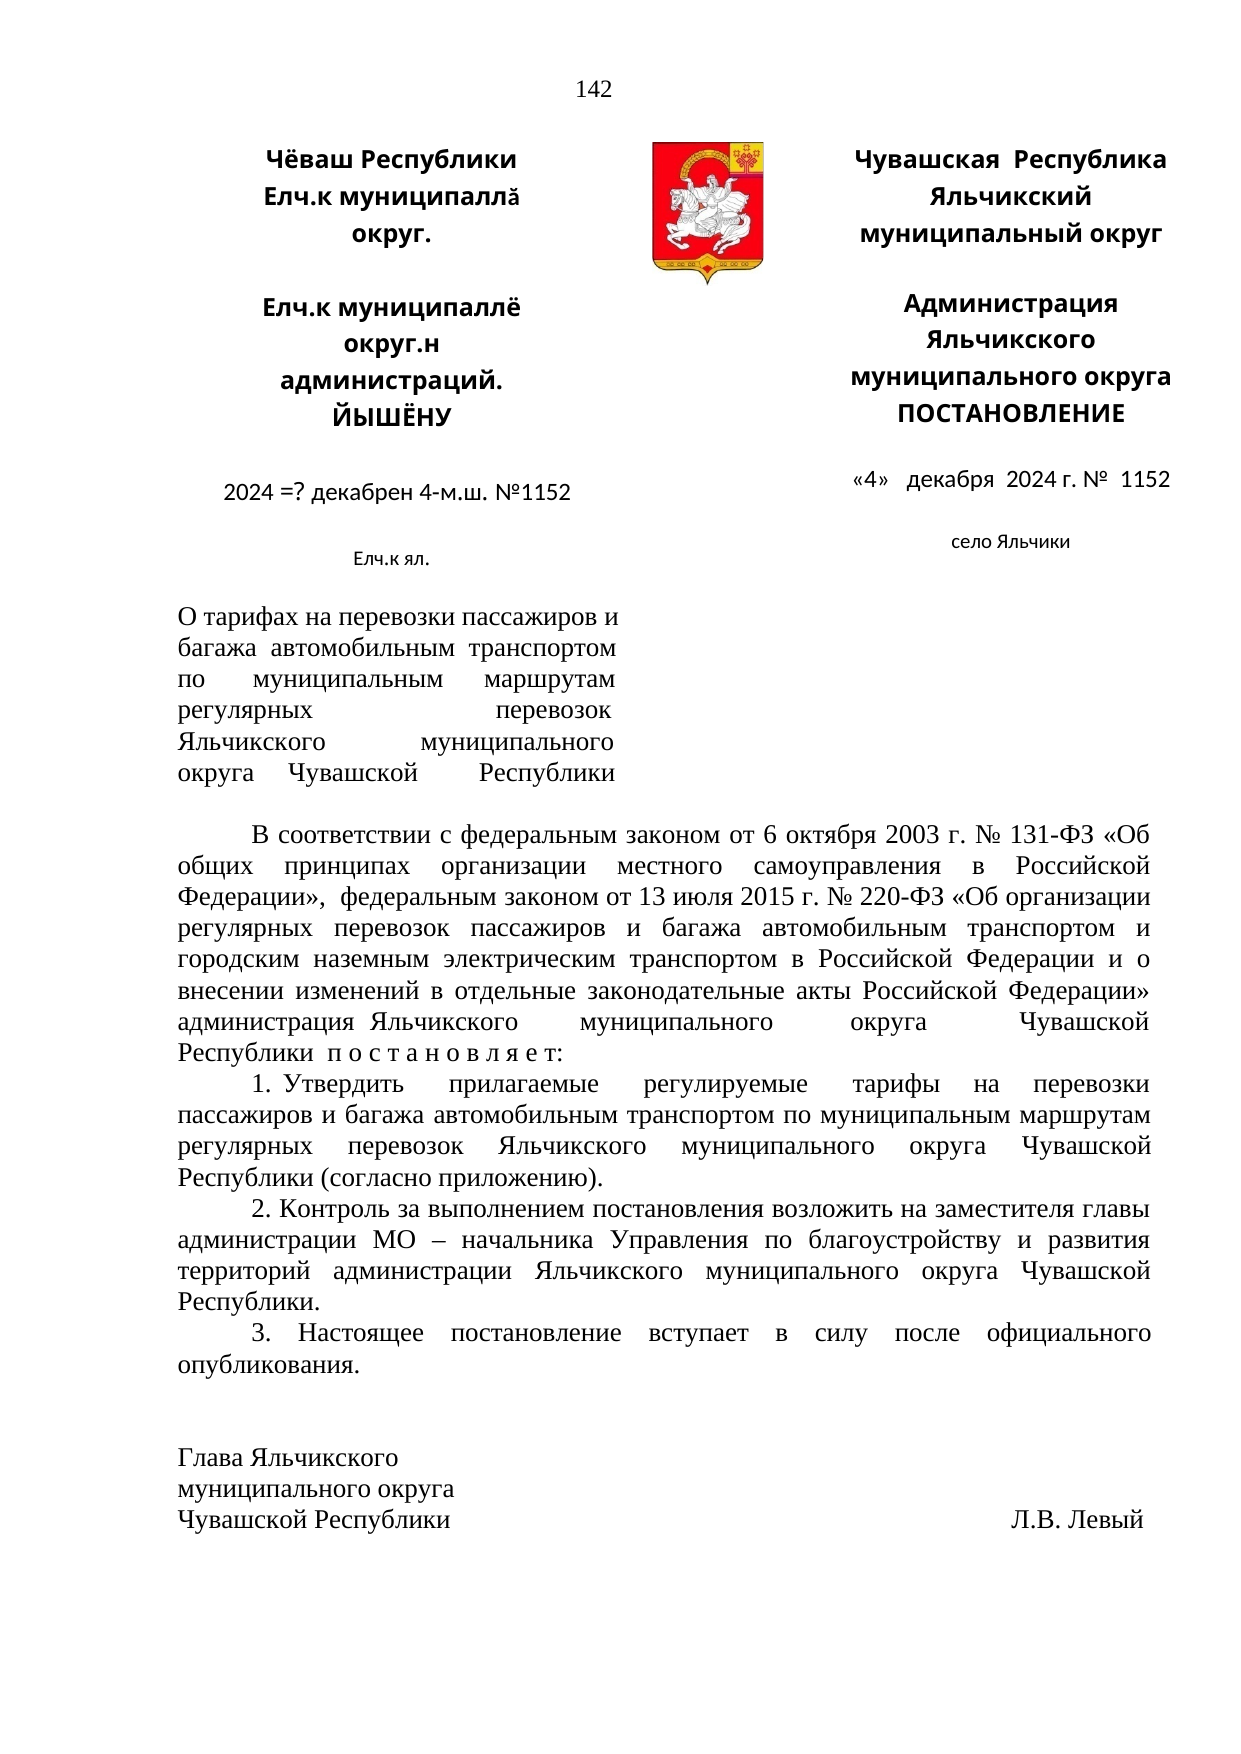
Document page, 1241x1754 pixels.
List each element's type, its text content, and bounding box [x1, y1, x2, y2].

text Чувашской Республики Л.В. Левый [177, 1503, 1152, 1534]
text 2. Контроль за выполнением постановления возложить на заместителя главы администрации МО – начальника Управления по благоустройству и развития территорий администрации Яльчикского муниципального округа Чувашской Республики. [177, 1192, 1152, 1316]
text багажа автомобильным транспортом [177, 631, 1152, 662]
text 3. Настоящее постановление вступает в силу после официального опубликования. [177, 1317, 1152, 1379]
text по муниципальным маршрутам [177, 662, 1152, 693]
text Яльчикского муниципального [177, 724, 1152, 756]
text В соответствии с федеральным законом от 6 октября 2003 г. № 131-ФЗ «Об общих принципах организации местного самоуправления в Российской Федерации», федеральным законом от 13 июля 2015 г. № 220-ФЗ «Об организации регулярных перевозок пассажиров и багажа автомобильным транспортом и городским наземным электрическим транспортом в Российской Федерации и о внесении изменений в отдельные законодательные акты Российской Федерации» администрация Яльчикского муниципального округа Чувашской Республики п о с т а н о в л я е т: [177, 818, 1152, 1067]
text О тарифах на перевозки пассажиров и [177, 600, 1152, 631]
text Глава Яльчикского [177, 1441, 1152, 1472]
text 1. Утвердить прилагаемые регулируемые тарифы на перевозки пассажиров и багажа автомобильным транспортом по муниципальным маршрутам регулярных перевозок Яльчикского муниципального округа Чувашской Республики (согласно приложению). [177, 1067, 1152, 1192]
text округа Чувашской Республики [177, 756, 1152, 787]
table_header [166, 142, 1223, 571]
text муниципального округа [177, 1472, 1152, 1503]
text регулярных перевозок [177, 693, 1152, 724]
picture [652, 142, 764, 286]
